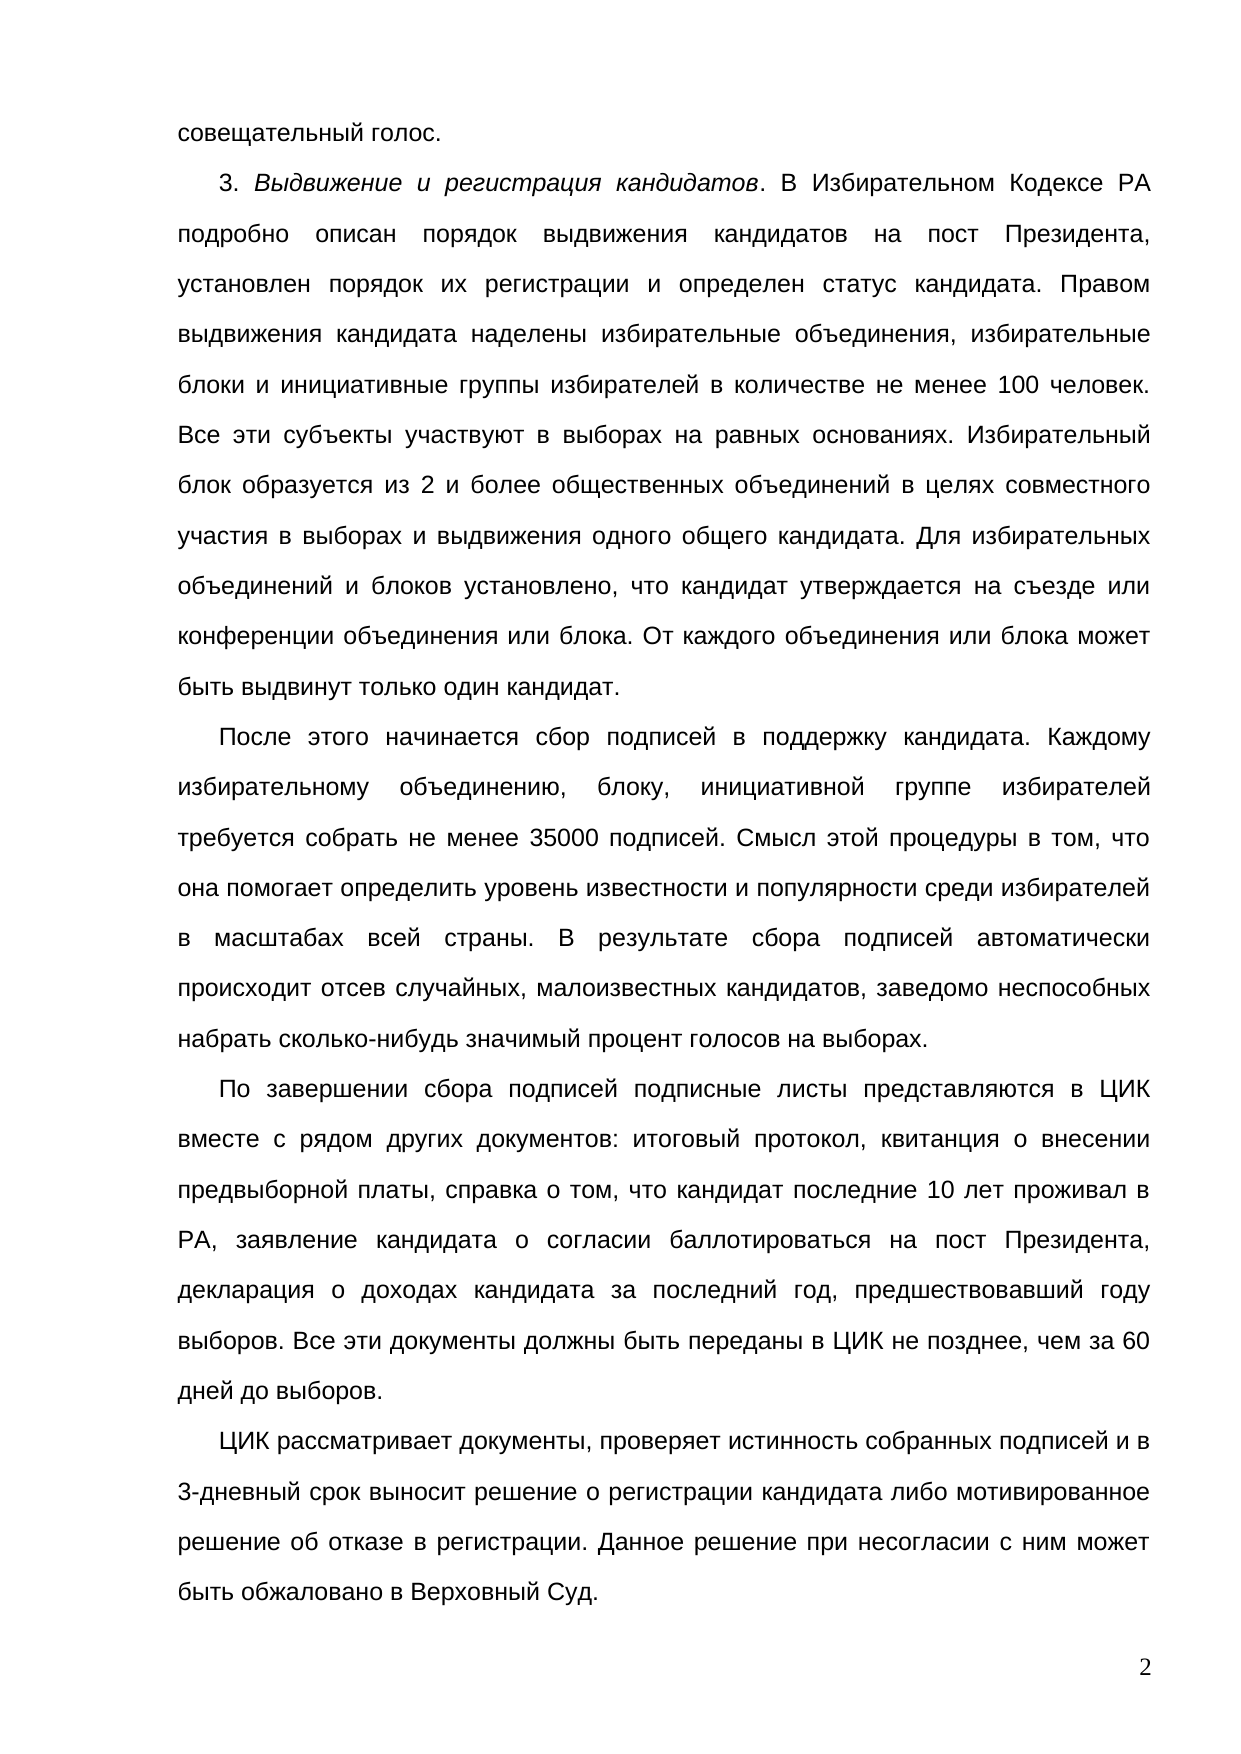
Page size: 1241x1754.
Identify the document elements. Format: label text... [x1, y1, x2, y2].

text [177, 118, 1152, 147]
text 3. Выдвижение и регистрация кандидатов. В Избирательном Кодексе РА подробно описан порядок выдвижения кандидатов на пост Президента, установлен порядок их регистрации и определен статус кандидата. Правом выдвижения кандидата наделены избирательные объединения, избирательные блоки и инициативные группы избирателей в количестве не менее 100 человек. Все эти субъекты участвуют в выборах на равных основаниях. Избирательный блок образуется из 2 и более общественных объединений в целях совместного участия в выборах и выдвижения одного общего кандидата. Для избирательных объединений и блоков установлено, что кандидат утверждается на съезде или конференции объединения или блока. От каждого объединения или блока может быть выдвинут только один кандидат. [177, 168, 1152, 700]
text После этого начинается сбор подписей в поддержку кандидата. Каждому избирательному объединению, блоку, инициативной группе избирателей требуется собрать не менее 35000 подписей. Смысл этой процедуры в том, что она помогает определить уровень известности и популярности среди избирателей в масштабах всей страны. В результате сбора подписей автоматически происходит отсев случайных, малоизвестных кандидатов, заведомо неспособных набрать сколько-нибудь значимый процент голосов на выборах. [177, 722, 1152, 1052]
text ЦИК рассматривает документы, проверяет истинность собранных подписей и в 3-дневный срок выносит решение о регистрации кандидата либо мотивированное решение об отказе в регистрации. Данное решение при несогласии с ним может быть обжаловано в Верховный Суд. [177, 1426, 1152, 1606]
text По завершении сбора подписей подписные листы представляются в ЦИК вместе с рядом других документов: итоговый протокол, квитанция о внесении предвыборной платы, справка о том, что кандидат последние 10 лет проживал в РА, заявление кандидата о согласии баллотироваться на пост Президента, декларация о доходах кандидата за последний год, предшествовавший году выборов. Все эти документы должны быть переданы в ЦИК не позднее, чем за 60 дней до выборов. [177, 1074, 1152, 1405]
